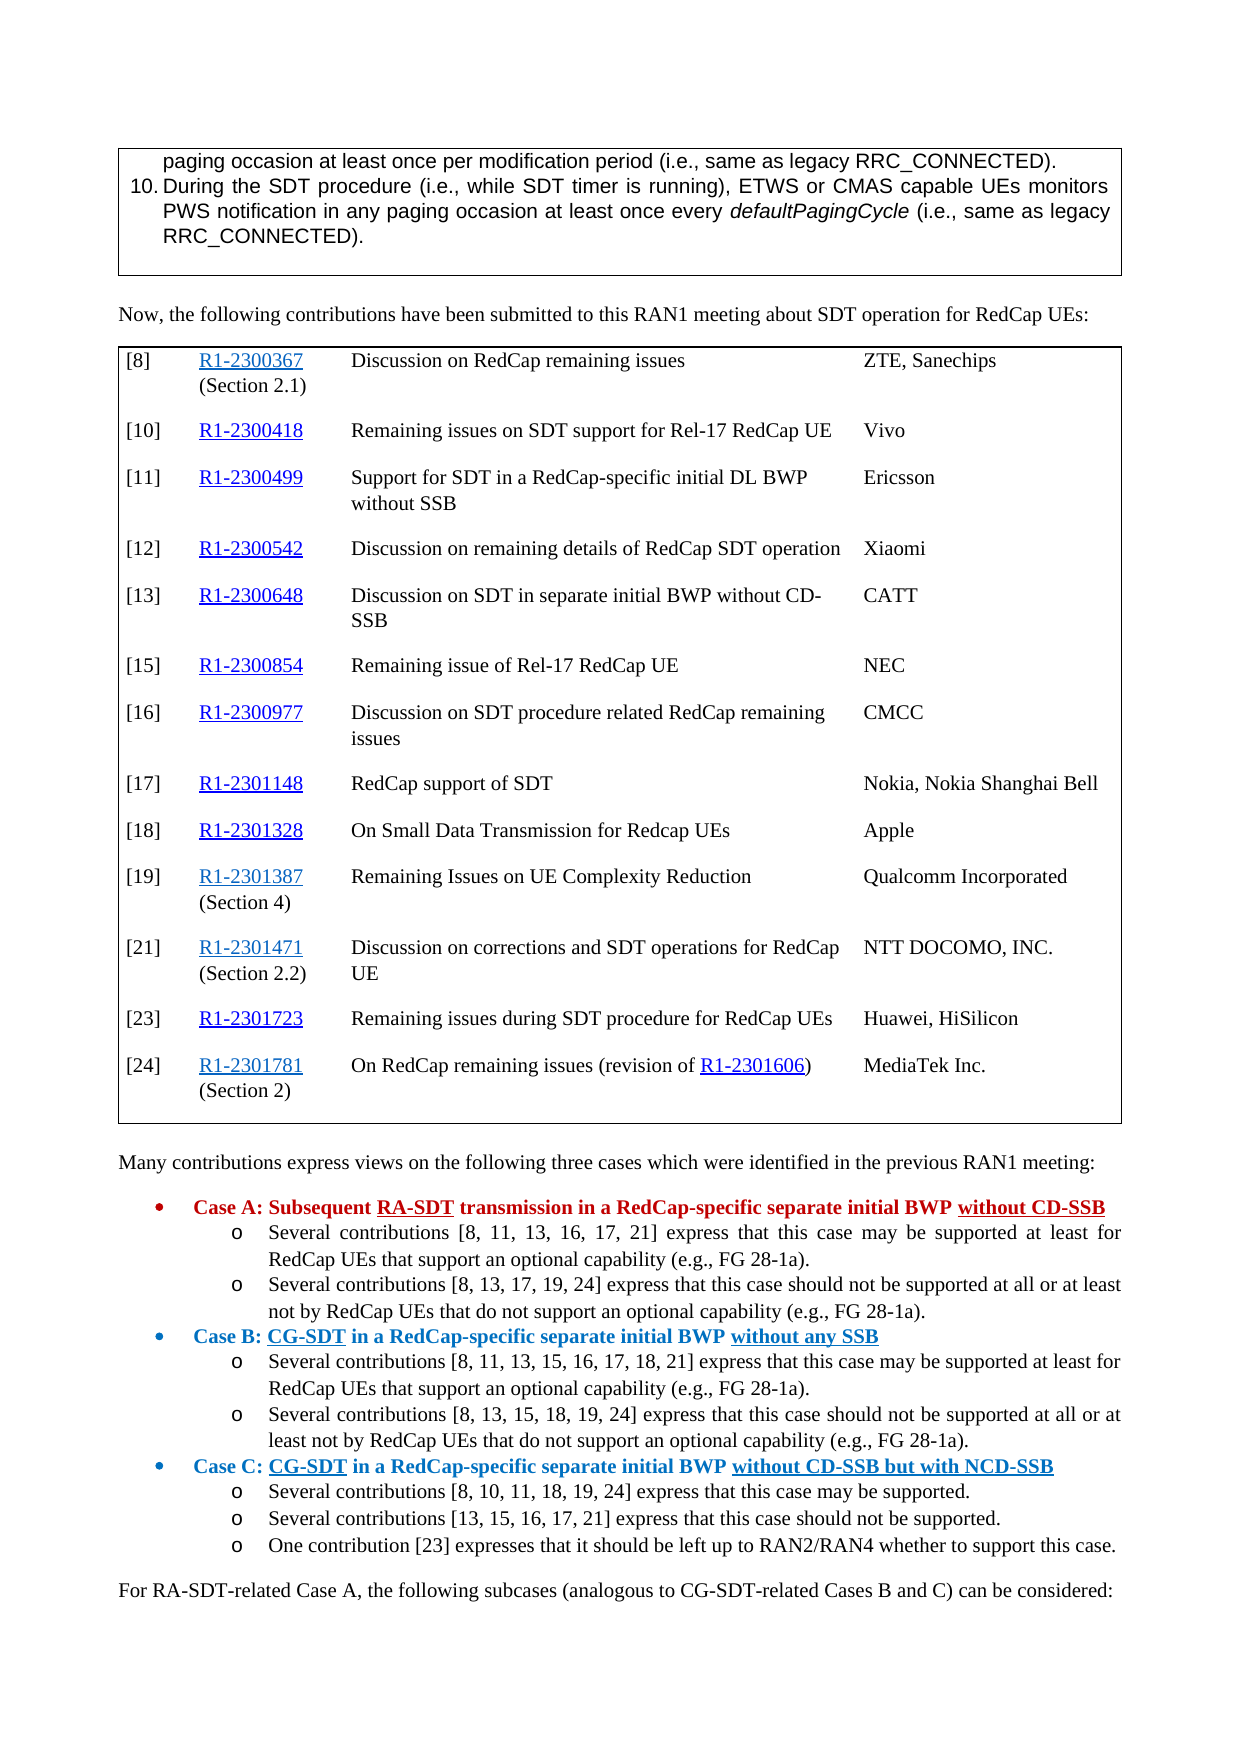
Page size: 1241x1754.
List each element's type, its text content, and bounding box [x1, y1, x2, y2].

list Several contributions [8, 13, 15, 18, 19, 24] express that this case should not be supported at all or at least not by RedCap UEs that do not support an optional capability (e.g., FG 28-1a). [231, 1401, 1122, 1452]
list Several contributions [8, 10, 11, 18, 19, 24] express that this case may be supported. [231, 1479, 1122, 1504]
list One contribution [23] expresses that it should be left up to RAN2/RAN4 whether to support this case. [231, 1533, 1122, 1558]
table_cell Huawei, HiSilicon [856, 1006, 1121, 1052]
table_cell R1-2300418 [192, 418, 343, 465]
list Several contributions [8, 11, 13, 16, 17, 21] express that this case may be supported at least for RedCap UEs that support an optional capability (e.g., FG 28-1a). [231, 1220, 1122, 1271]
table_cell [18] [119, 818, 192, 864]
table_cell R1-2301148 [192, 771, 343, 817]
table_cell R1-2300542 [192, 536, 343, 582]
table_cell Apple [856, 818, 1121, 864]
table_cell CMCC [856, 700, 1121, 771]
table_cell [11] [119, 465, 192, 536]
table_cell Remaining issues on SDT support for Rel-17 RedCap UE [344, 418, 856, 465]
list Case B: CG-SDT in a RedCap-specific separate initial BWP without any SSB [156, 1324, 1122, 1348]
table_cell Support for SDT in a RedCap-specific initial DL BWP without SSB [344, 465, 856, 536]
table_cell [10] [119, 418, 192, 465]
table_cell NTT DOCOMO, INC. [856, 935, 1121, 1006]
table_cell NEC [856, 653, 1121, 700]
table_cell [23] [119, 1006, 192, 1052]
table_cell Vivo [856, 418, 1121, 465]
list Case A: Subsequent RA-SDT transmission in a RedCap-specific separate initial BWP without CD-SSB [156, 1195, 1122, 1219]
table_cell R1-2301387 (Section 4) [192, 864, 343, 935]
table_cell [16] [119, 700, 192, 771]
table_cell R1-2300854 [192, 653, 343, 700]
list Several contributions [8, 11, 13, 15, 16, 17, 18, 21] express that this case may be supported at least for RedCap UEs that support an optional capability (e.g., FG 28-1a). [231, 1349, 1122, 1400]
text For RA-SDT-related Case A, the following subcases (analogous to CG-SDT-related Cases B and C) can be considered: [118, 1578, 1122, 1602]
list Case C: CG-SDT in a RedCap-specific separate initial BWP without CD-SSB but with NCD-SSB [156, 1453, 1122, 1478]
text Now, the following contributions have been submitted to this RAN1 meeting about SDT operation for RedCap UEs: [118, 276, 1122, 326]
table_cell Discussion on corrections and SDT operations for RedCap UE [344, 935, 856, 1006]
table_cell [13] [119, 583, 192, 653]
table_cell Discussion on remaining details of RedCap SDT operation [344, 536, 856, 582]
list Several contributions [13, 15, 16, 17, 21] express that this case should not be supported. [231, 1506, 1122, 1531]
table_cell [15] [119, 653, 192, 700]
table_cell Nokia, Nokia Shanghai Bell [856, 771, 1121, 817]
table_cell Xiaomi [856, 536, 1121, 582]
table_cell Remaining issues during SDT procedure for RedCap UEs [344, 1006, 856, 1052]
table_cell [17] [119, 771, 192, 817]
table_cell On RedCap remaining issues (revision of R1-2301606) [344, 1053, 856, 1123]
table_cell [12] [119, 536, 192, 582]
table_cell [19] [119, 864, 192, 935]
table_cell R1-2301328 [192, 818, 343, 864]
table_cell R1-2301723 [192, 1006, 343, 1052]
table_cell [24] [119, 1053, 192, 1123]
table_header ZTE, Sanechips [856, 348, 1121, 418]
list Several contributions [8, 13, 17, 19, 24] express that this case should not be supported at all or at least not by RedCap UEs that do not support an optional capability (e.g., FG 28-1a). [231, 1272, 1122, 1323]
table_cell MediaTek Inc. [856, 1053, 1121, 1123]
table_cell R1-2300977 [192, 700, 343, 771]
table_cell Ericsson [856, 465, 1121, 536]
table_cell [21] [119, 935, 192, 1006]
table_cell Discussion on SDT procedure related RedCap remaining issues [344, 700, 856, 771]
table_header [119, 149, 1121, 275]
table_cell RedCap support of SDT [344, 771, 856, 817]
table_cell R1-2300648 [192, 583, 343, 653]
table_header R1-2300367 (Section 2.1) [192, 348, 343, 418]
table_cell R1-2300499 [192, 465, 343, 536]
table_cell R1-2301471 (Section 2.2) [192, 935, 343, 1006]
text Many contributions express views on the following three cases which were identified in the previous RAN1 meeting: [118, 1124, 1122, 1174]
table_cell Remaining issue of Rel-17 RedCap UE [344, 653, 856, 700]
table_cell Discussion on SDT in separate initial BWP without CD-SSB [344, 583, 856, 653]
table_cell Remaining Issues on UE Complexity Reduction [344, 864, 856, 935]
table_cell CATT [856, 583, 1121, 653]
table_cell R1-2301781 (Section 2) [192, 1053, 343, 1123]
table_header [8] [119, 348, 192, 418]
table_header Discussion on RedCap remaining issues [344, 348, 856, 418]
table_cell On Small Data Transmission for Redcap UEs [344, 818, 856, 864]
table_cell Qualcomm Incorporated [856, 864, 1121, 935]
